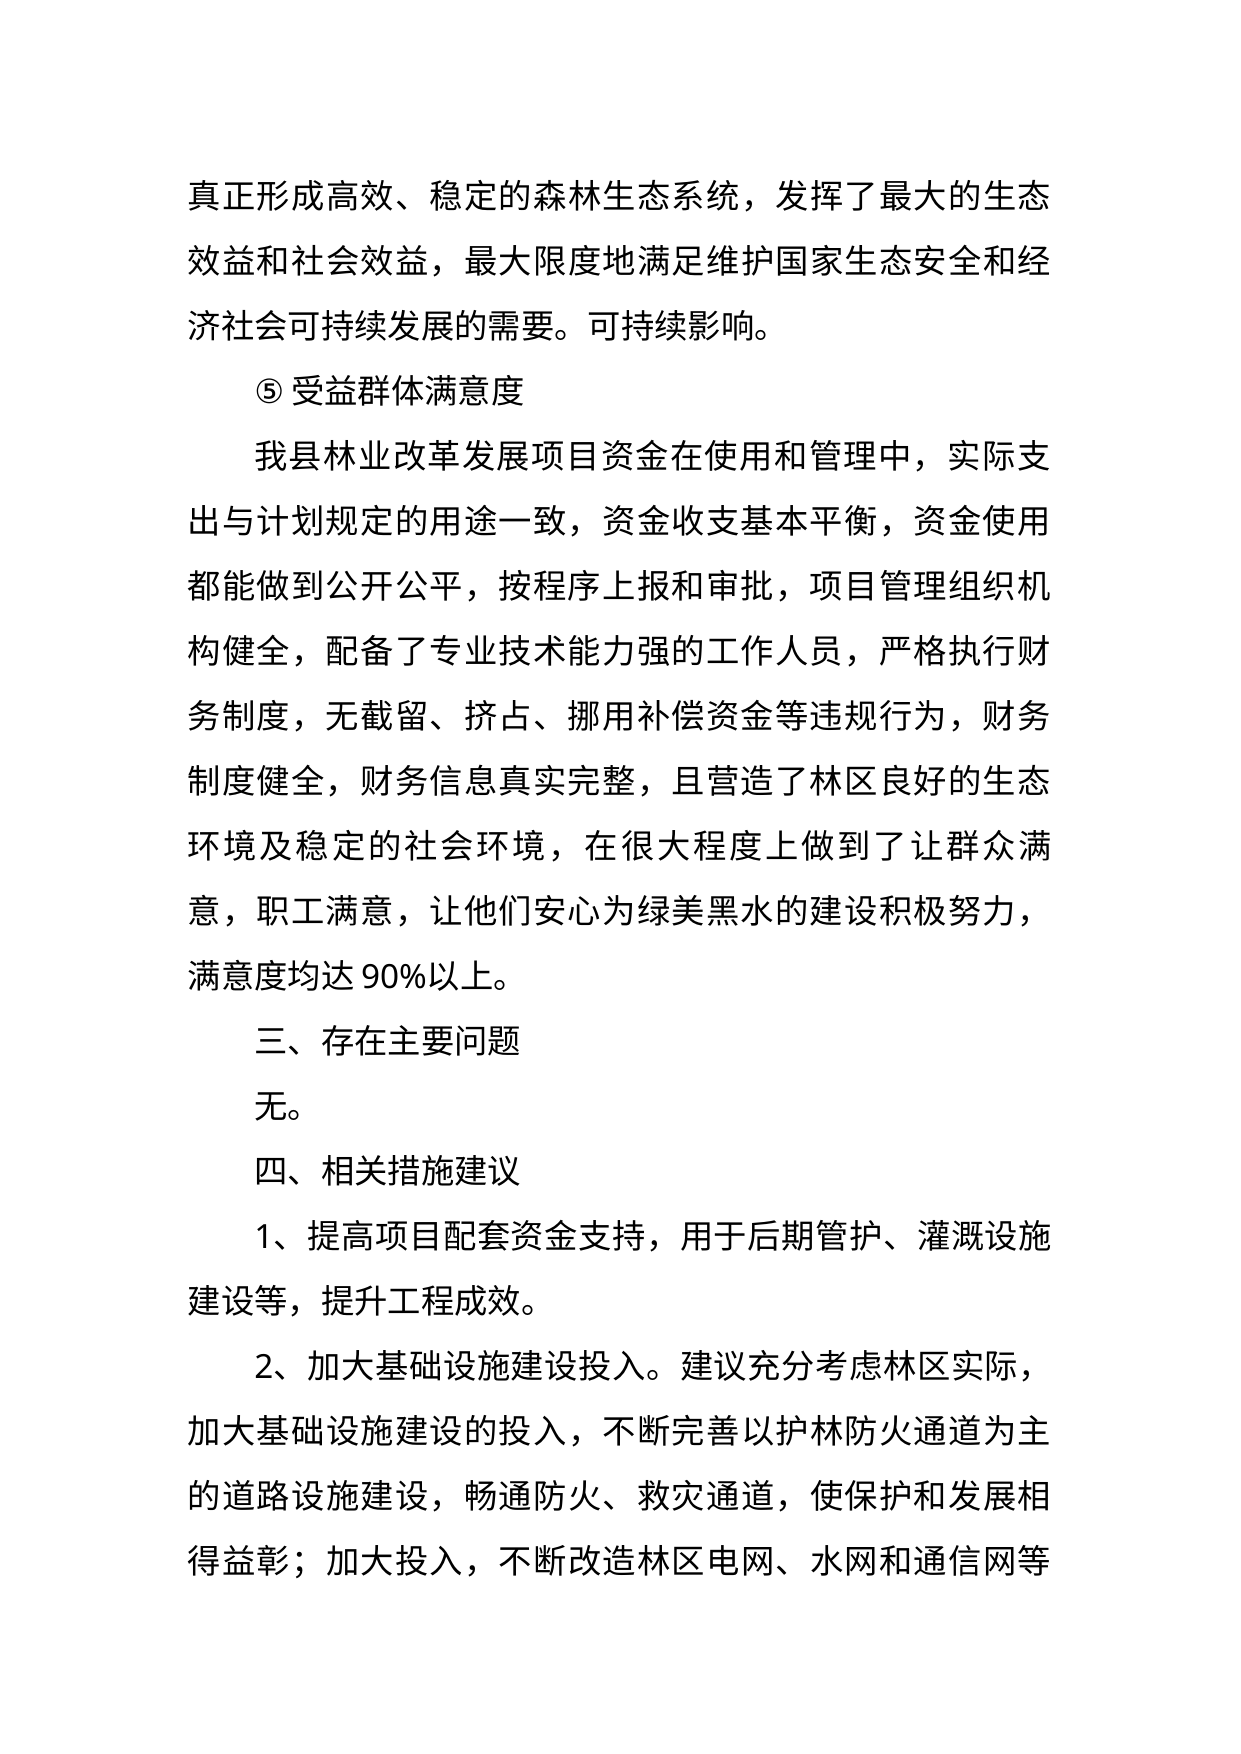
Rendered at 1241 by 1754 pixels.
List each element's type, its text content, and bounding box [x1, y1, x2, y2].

text 四、相关措施建议 [187, 1137, 1053, 1202]
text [187, 162, 1053, 357]
text ⑤受益群体满意度 [187, 357, 1053, 422]
text 1、提高项目配套资金支持，用于后期管护、灌溉设施建设等，提升工程成效。 [187, 1202, 1053, 1332]
text 我县林业改革发展项目资金在使用和管理中，实际支出与计划规定的用途一致，资金收支基本平衡，资金使用都能做到公开公平，按程序上报和审批，项目管理组织机构健全，配备了专业技术能力强的工作人员，严格执行财务制度，无截留、挤占、挪用补偿资金等违规行为，财务制度健全，财务信息真实完整，且营造了林区良好的生态环境及稳定的社会环境，在很大程度上做到了让群众满意，职工满意，让他们安心为绿美黑水的建设积极努力，满意度均达90%以上。 [187, 422, 1053, 1007]
text 三、存在主要问题 [187, 1007, 1053, 1072]
text 无。 [187, 1072, 1053, 1137]
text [187, 1332, 1053, 1592]
